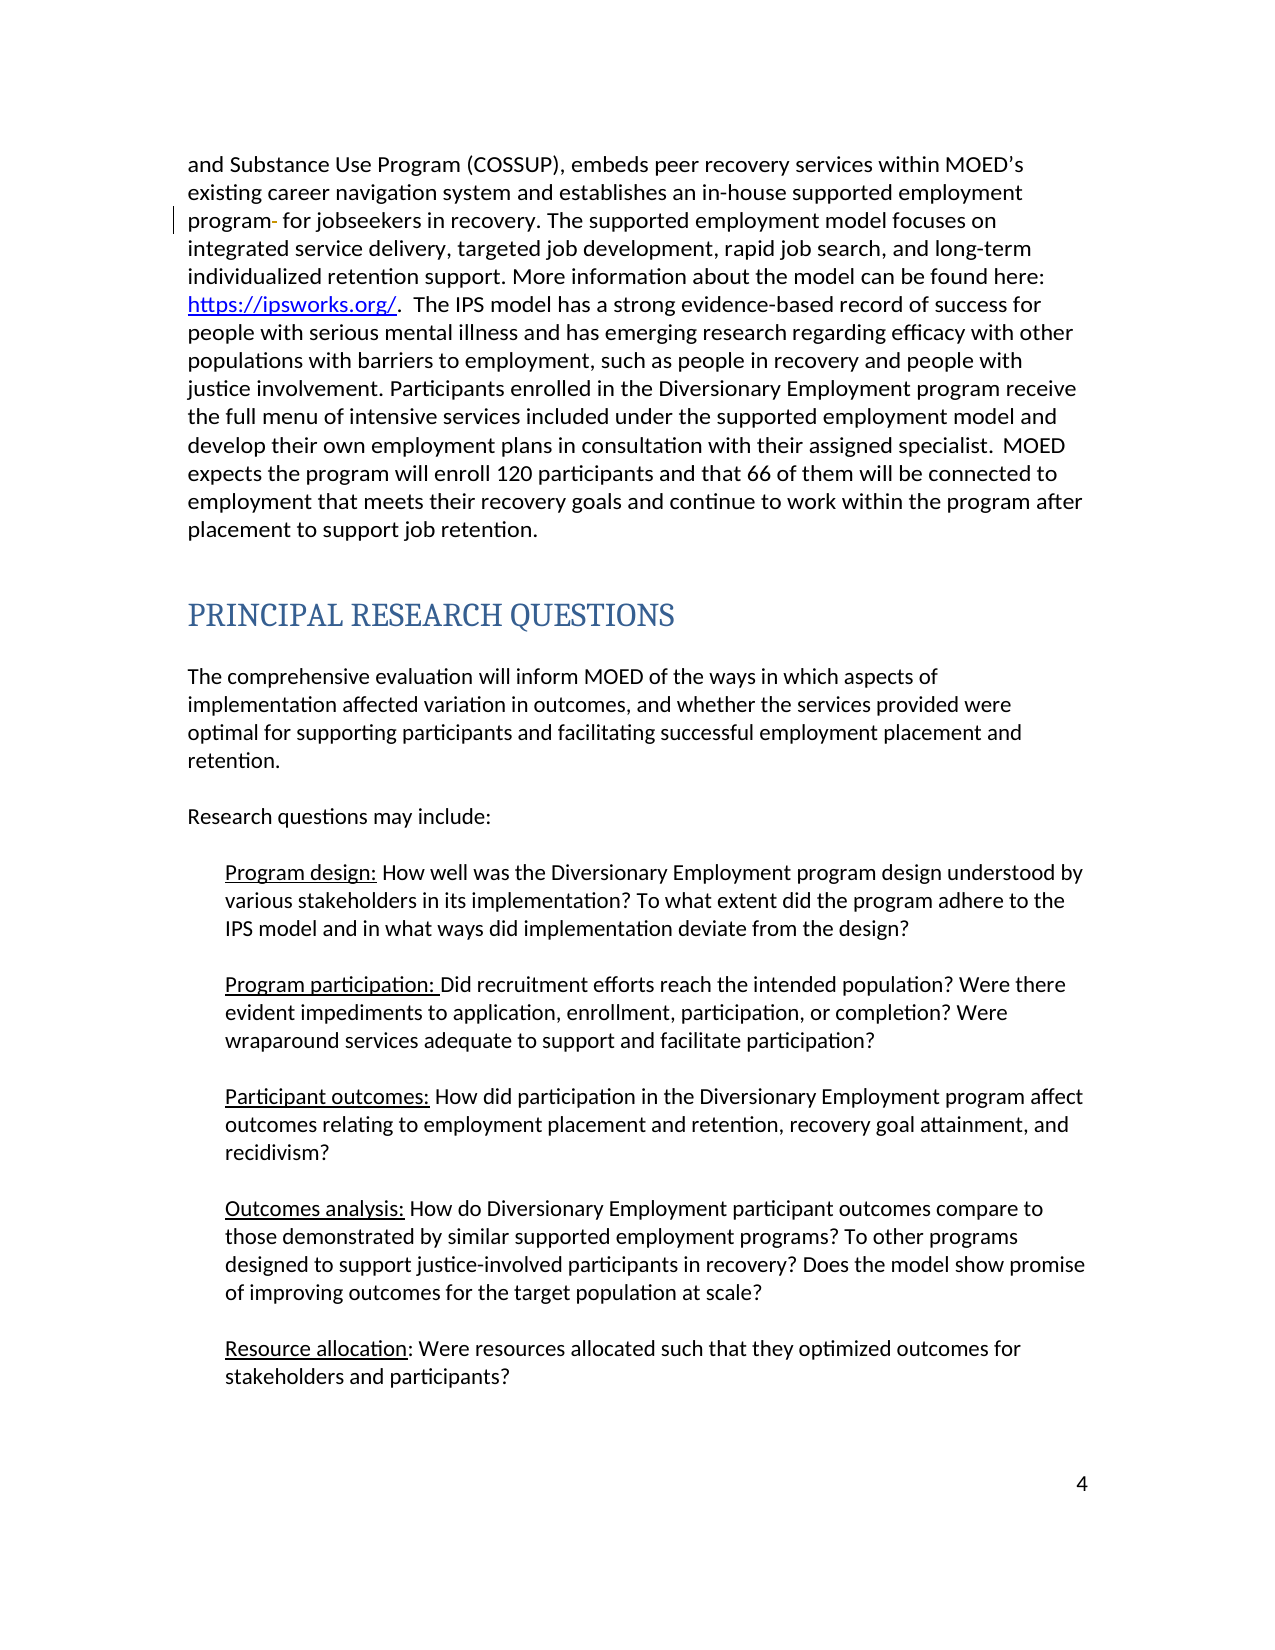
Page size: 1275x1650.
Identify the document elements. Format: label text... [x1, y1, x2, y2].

text Program participation: Did recruitment efforts reach the intended population? Were there evident impediments to application, enrollment, participation, or completion? Were wraparound services adequate to support and facilitate participation? [225, 970, 1087, 1054]
text Participant outcomes: How did participation in the Diversionary Employment program affect outcomes relating to employment placement and retention, recovery goal attainment, and recidivism? [225, 1082, 1087, 1166]
text The comprehensive evaluation will inform MOED of the ways in which aspects of implementation affected variation in outcomes, and whether the services provided were optimal for supporting participants and facilitating successful employment placement and retention. [187, 662, 1087, 774]
text Resource allocation: Were resources allocated such that they optimized outcomes for stakeholders and participants? [225, 1334, 1087, 1390]
text Outcomes analysis: How do Diversionary Employment participant outcomes compare to those demonstrated by similar supported employment programs? To other programs designed to support justice-involved participants in recovery? Does the model show promise of improving outcomes for the target population at scale? [225, 1194, 1087, 1306]
text Research questions may include: [187, 802, 1087, 830]
subtitle PRINCIPAL RESEARCH QUESTIONS [187, 596, 1087, 635]
text Program design: How well was the Diversionary Employment program design understood by various stakeholders in its implementation? To what extent did the program adhere to the IPS model and in what ways did implementation deviate from the design? [225, 858, 1087, 942]
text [187, 150, 1087, 543]
